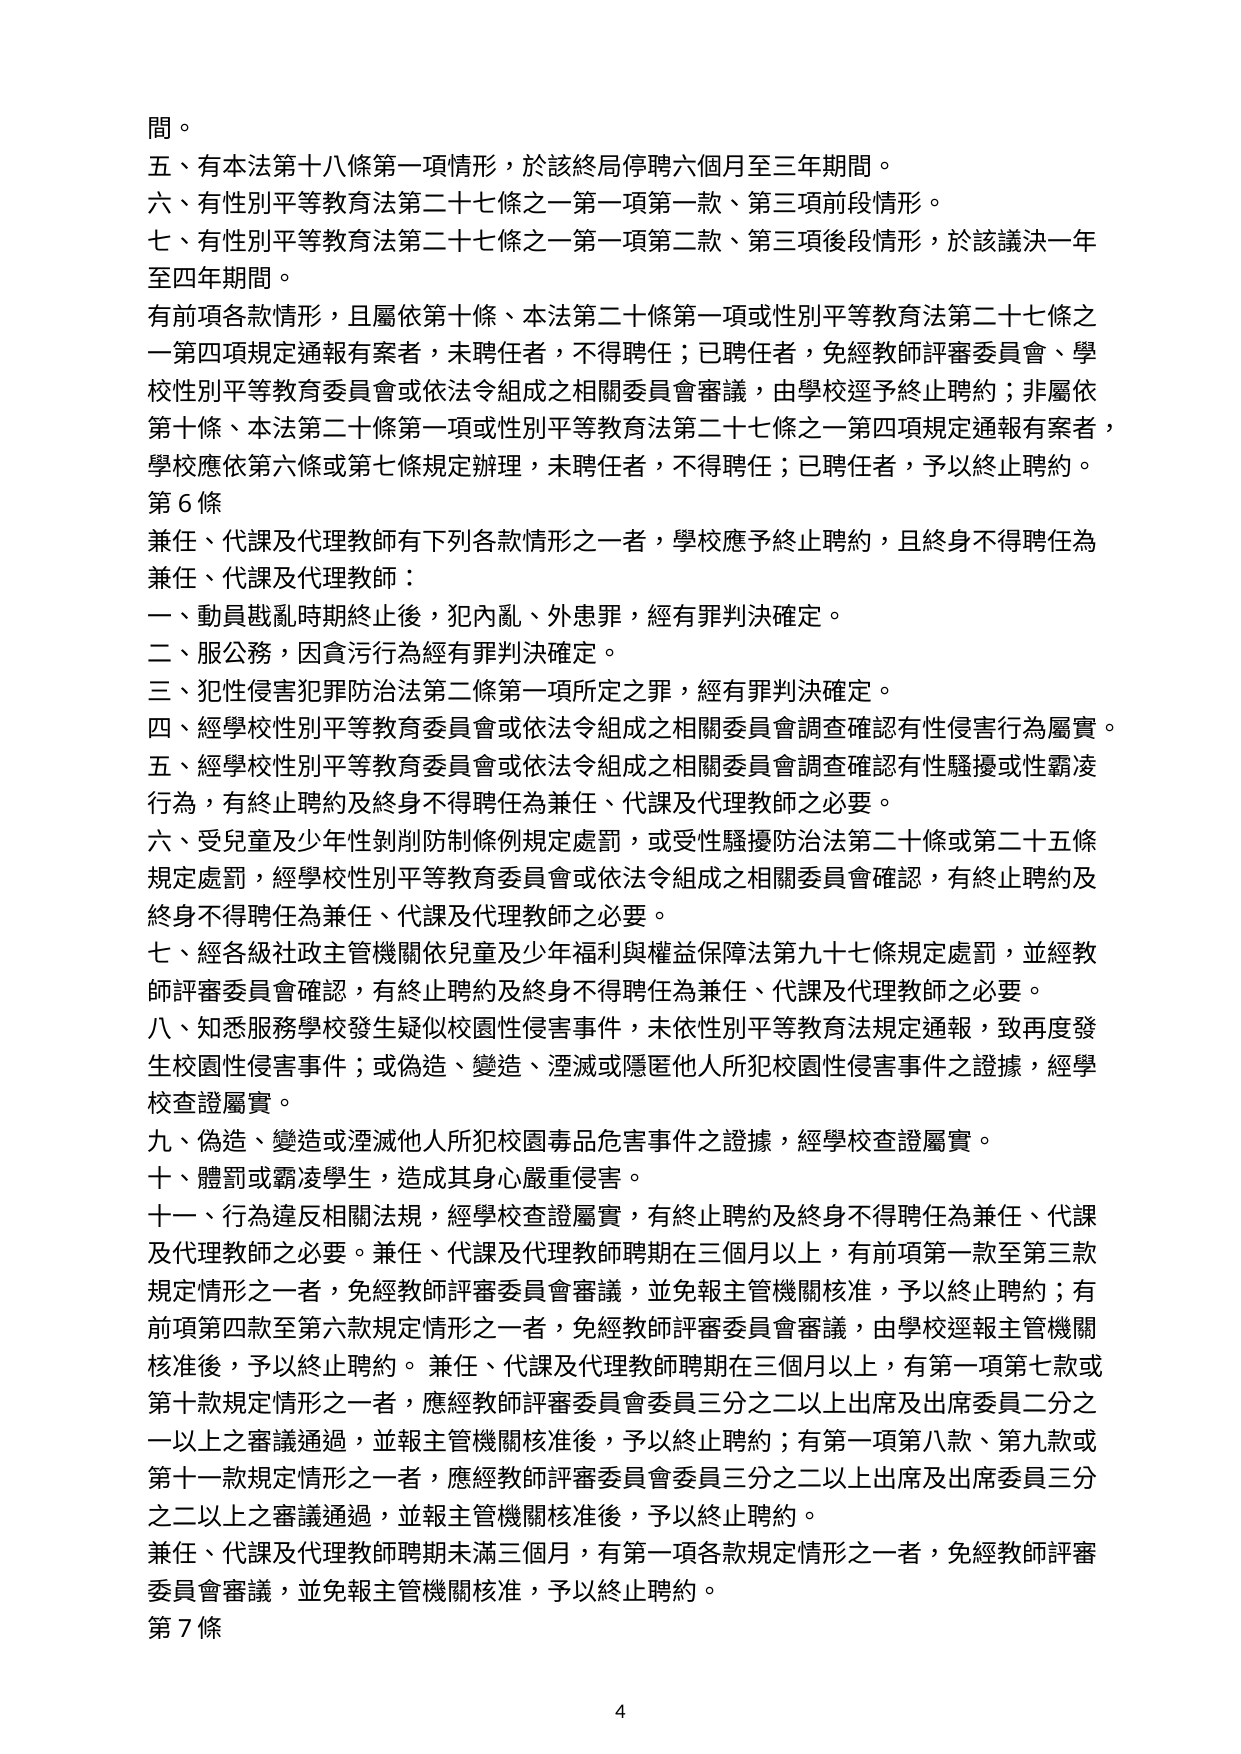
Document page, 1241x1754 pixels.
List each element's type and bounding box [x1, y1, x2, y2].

text [118, 108, 1122, 1646]
